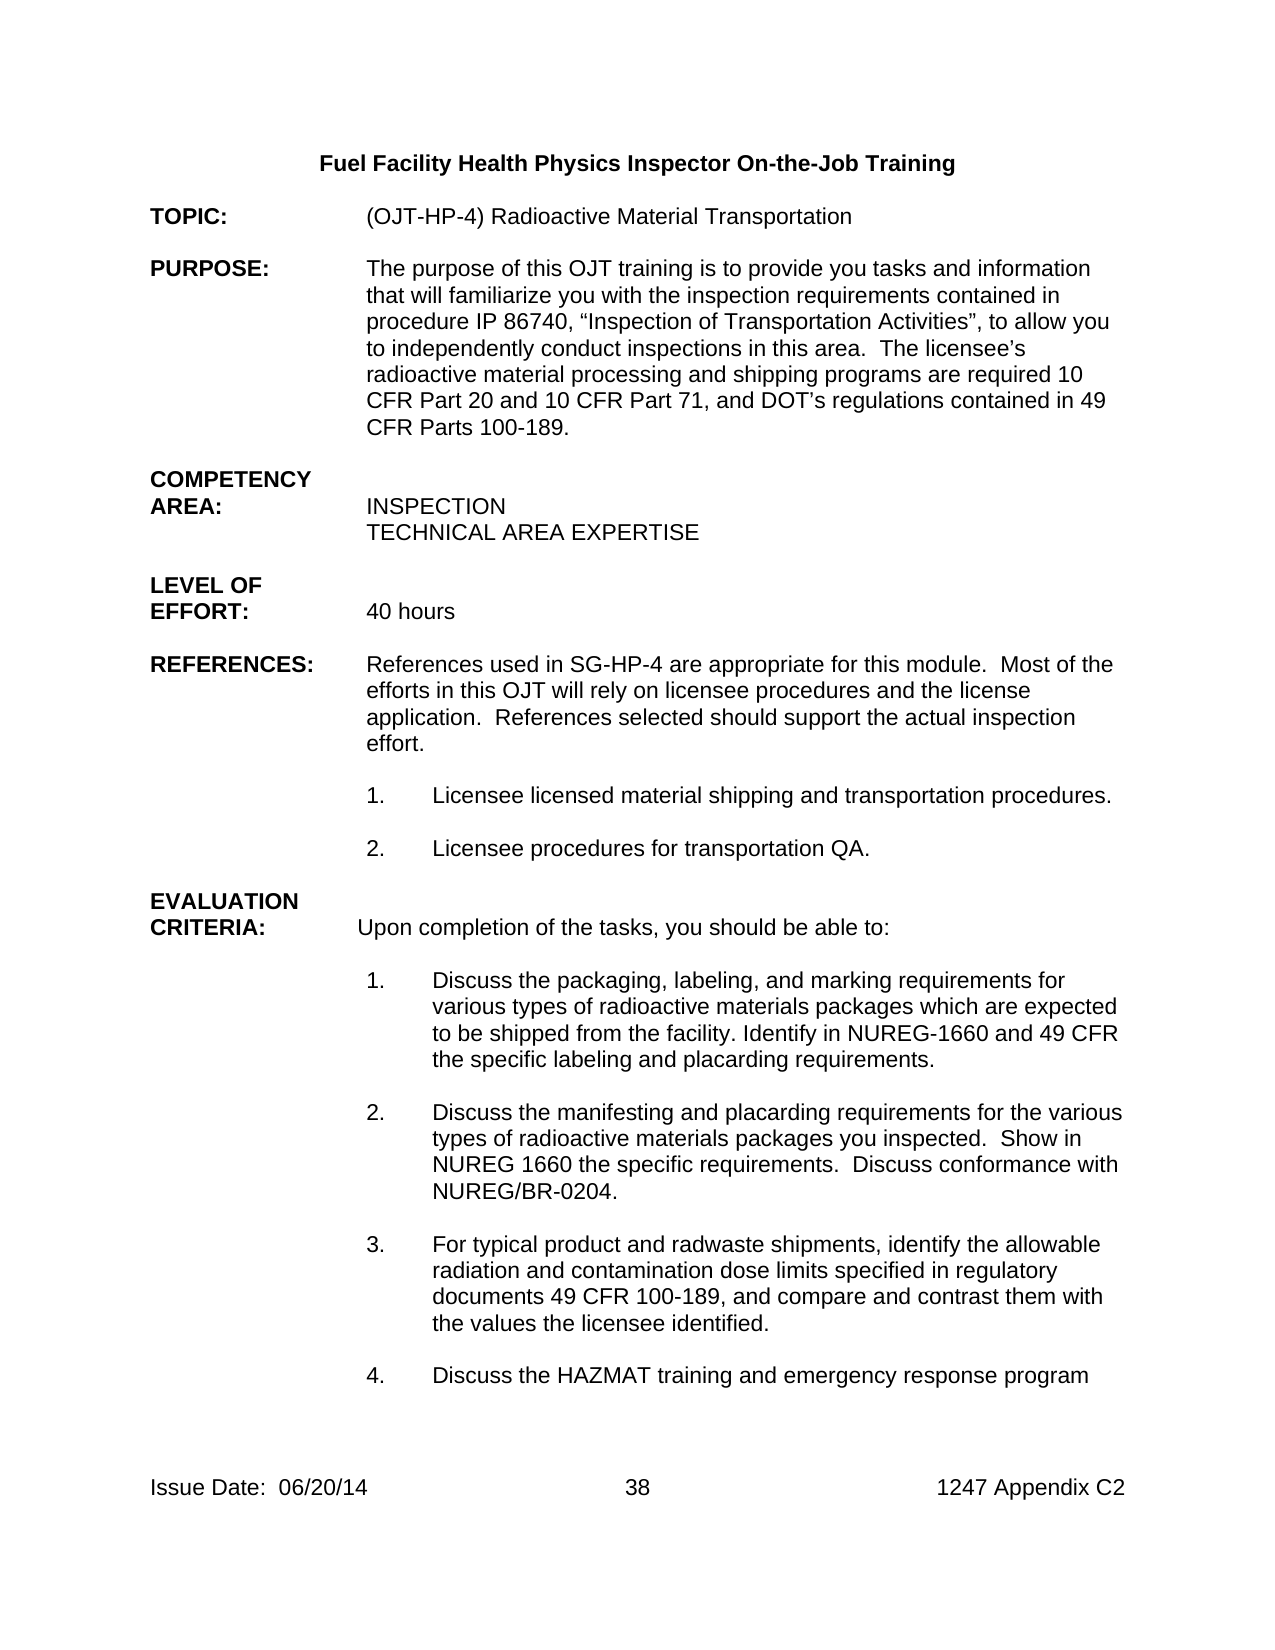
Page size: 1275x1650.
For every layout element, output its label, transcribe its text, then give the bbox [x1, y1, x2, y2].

text EFFORT: 40 hours [150, 598, 1125, 624]
text Discuss the manifesting and placarding requirements for the various types of radioactive materials packages you inspected. Show in NUREG 1660 the specific requirements. Discuss conformance with NUREG/BR-0204. [366, 1099, 1125, 1204]
text Fuel Facility Health Physics Inspector On-the-Job Training [150, 150, 1125, 176]
text Discuss the HAZMAT training and emergency response program [366, 1362, 1125, 1389]
list Licensee licensed material shipping and transportation procedures. [366, 782, 1125, 809]
text PURPOSE: The purpose of this OJT training is to provide you tasks and information that will familiarize you with the inspection requirements contained in procedure IP 86740, “Inspection of Transportation Activities”, to allow you to independently conduct inspections in this area. The licensee’s radioactive material processing and shipping programs are required 10 CFR Part 20 and 10 CFR Part 71, and DOT’s regulations contained in 49 CFR Parts 100-189. [150, 255, 1125, 440]
text Licensee procedures for transportation QA. [366, 835, 1125, 862]
text AREA: INSPECTION [150, 493, 1125, 519]
text CRITERIA: Upon completion of the tasks, you should be able to: [150, 914, 1125, 941]
text TOPIC: (OJT-HP-4) Radioactive Material Transportation [150, 203, 1125, 229]
text REFERENCES: References used in SG-HP-4 are appropriate for this module. Most of the efforts in this OJT will rely on licensee procedures and the license application. References selected should support the actual inspection effort. [150, 651, 1125, 756]
list Discuss the packaging, labeling, and marking requirements for various types of radioactive materials packages which are expected to be shipped from the facility. Identify in NUREG-1660 and 49 CFR the specific labeling and placarding requirements. [366, 967, 1125, 1072]
text LEVEL OF [150, 572, 1125, 598]
text EVALUATION [150, 888, 1125, 914]
text For typical product and radwaste shipments, identify the allowable radiation and contamination dose limits specified in regulatory documents 49 CFR 100-189, and compare and contrast them with the values the licensee identified. [366, 1231, 1125, 1336]
text TECHNICAL AREA EXPERTISE [150, 519, 1125, 545]
text COMPETENCY [150, 466, 1125, 493]
